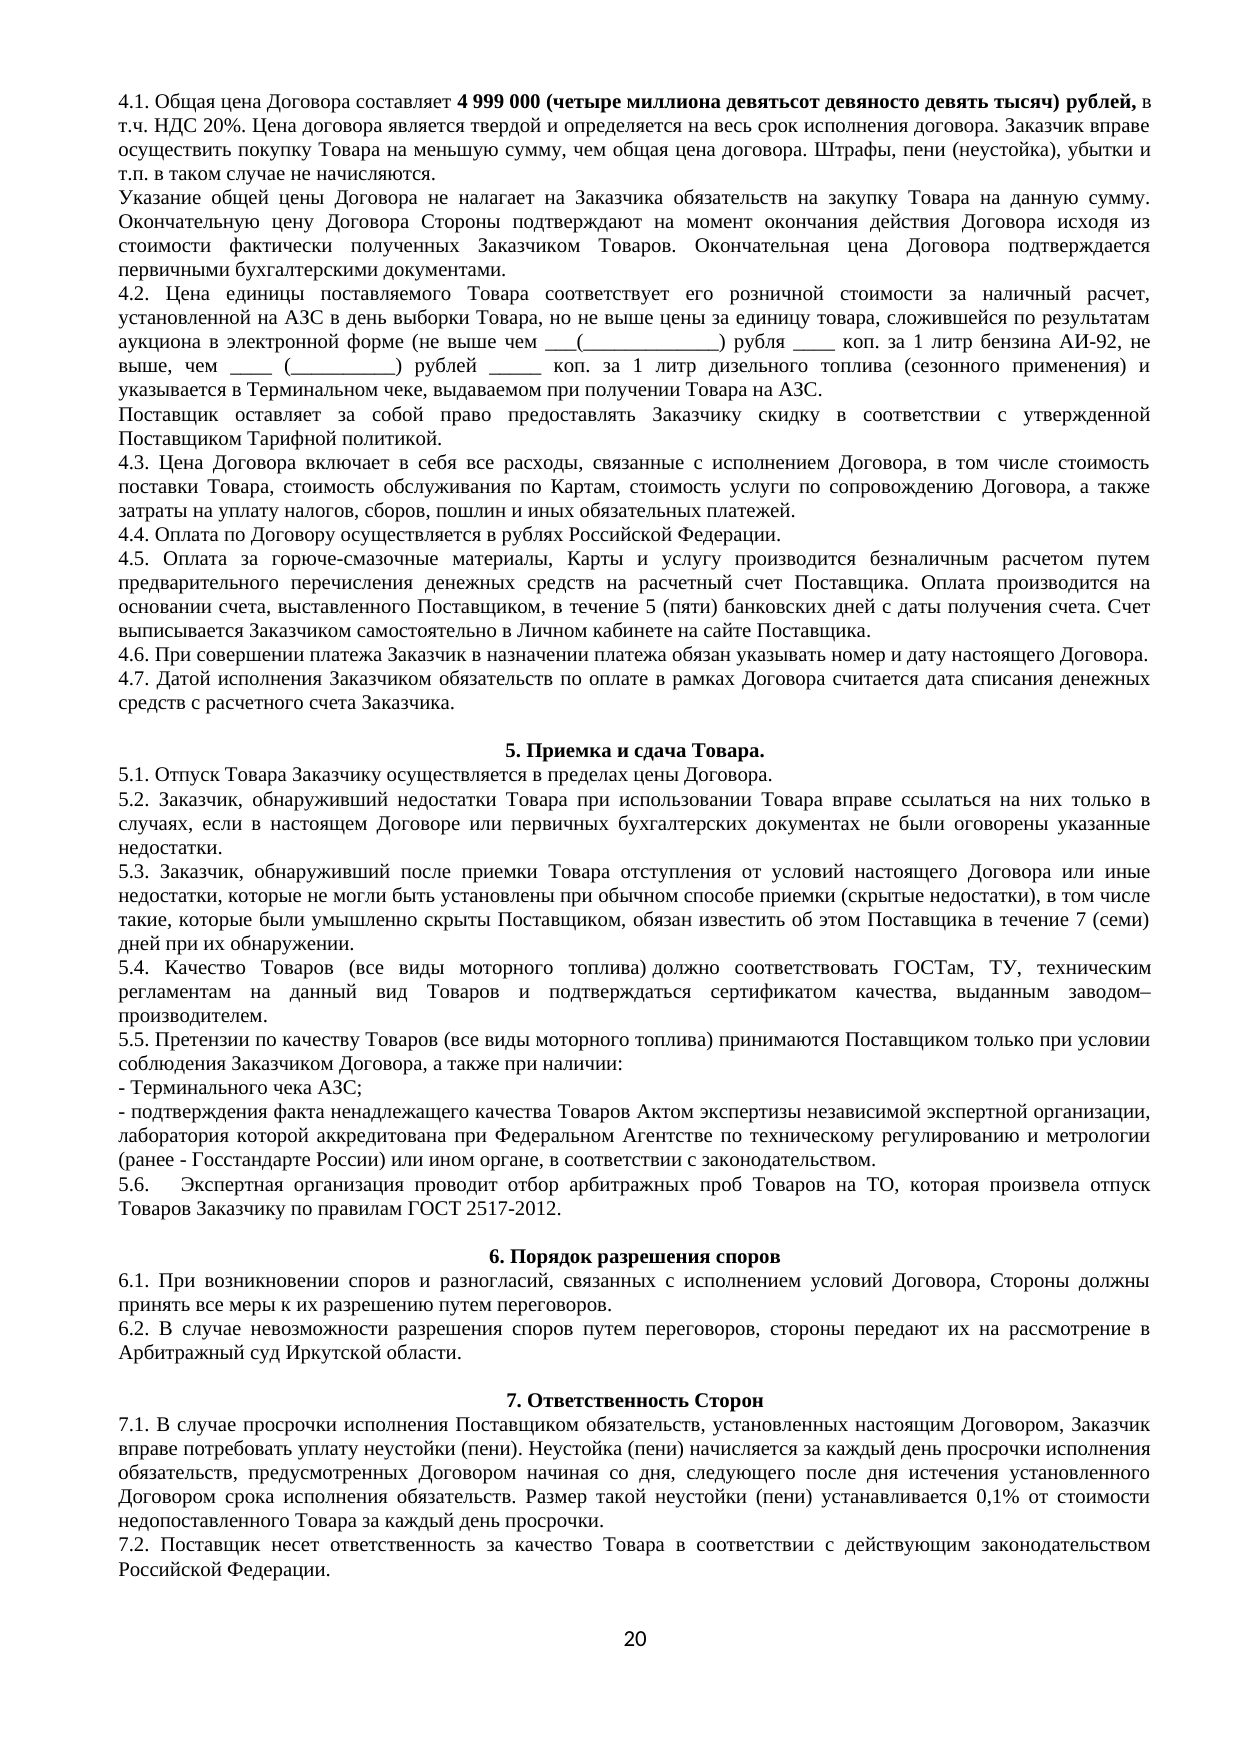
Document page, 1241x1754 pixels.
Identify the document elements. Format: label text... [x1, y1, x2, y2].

text 4.6. При совершении платежа Заказчик в назначении платежа обязан указывать номер и дату настоящего Договора. [118, 642, 1152, 666]
text 7. Ответственность Сторон [118, 1388, 1152, 1412]
text 4.3. Цена Договора включает в себя все расходы, связанные с исполнением Договора, в том числе стоимость поставки Товара, стоимость обслуживания по Картам, стоимость услуги по сопровождению Договора, а также затраты на уплату налогов, сборов, пошлин и иных обязательных платежей. [118, 449, 1152, 522]
text 6. Порядок разрешения споров [118, 1244, 1152, 1268]
text 7.2. Поставщик несет ответственность за качество Товара в соответствии с действующим законодательством Российской Федерации. [118, 1532, 1152, 1581]
text 5.1. Отпуск Товара Заказчику осуществляется в пределах цены Договора. [118, 762, 1152, 786]
text 6.1. При возникновении споров и разногласий, связанных с исполнением условий Договора, Стороны должны принять все меры к их разрешению путем переговоров. [118, 1268, 1152, 1316]
text 7.1. В случае просрочки исполнения Поставщиком обязательств, установленных настоящим Договором, Заказчик вправе потребовать уплату неустойки (пени). Неустойка (пени) начисляется за каждый день просрочки исполнения обязательств, предусмотренных Договором начиная со дня, следующего после дня истечения установленного Договором срока исполнения обязательств. Размер такой неустойки (пени) устанавливается 0,1% от стоимости недопоставленного Товара за каждый день просрочки. [118, 1412, 1152, 1532]
text Поставщик оставляет за собой право предоставлять Заказчику скидку в соответствии с утвержденной Поставщиком Тарифной политикой. [118, 401, 1152, 449]
text - Терминального чека АЗС; [118, 1075, 1152, 1099]
text 4.7. Датой исполнения Заказчиком обязательств по оплате в рамках Договора считается дата списания денежных средств с расчетного счета Заказчика. [118, 666, 1152, 714]
text - подтверждения факта ненадлежащего качества Товаров Актом экспертизы независимой экспертной организации, лаборатория которой аккредитована при Федеральном Агентстве по техническому регулированию и метрологии (ранее - Госстандарте России) или ином органе, в соответствии с законодательством. [118, 1099, 1152, 1171]
text 5.5. Претензии по качеству Товаров (все виды моторного топлива) принимаются Поставщиком только при условии соблюдения Заказчиком Договора, а также при наличии: [118, 1027, 1152, 1075]
text 5.6. Экспертная организация проводит отбор арбитражных проб Товаров на ТО, которая произвела отпуск Товаров Заказчику по правилам ГОСТ 2517-2012. [118, 1171, 1152, 1219]
text 6.2. В случае невозможности разрешения споров путем переговоров, стороны передают их на рассмотрение в Арбитражный суд Иркутской области. [118, 1316, 1152, 1364]
text 4.5. Оплата за горюче-смазочные материалы, Карты и услугу производится безналичным расчетом путем предварительного перечисления денежных средств на расчетный счет Поставщика. Оплата производится на основании счета, выставленного Поставщиком, в течение 5 (пяти) банковских дней с даты получения счета. Счет выписывается Заказчиком самостоятельно в Личном кабинете на сайте Поставщика. [118, 546, 1152, 642]
text 5.3. Заказчик, обнаруживший после приемки Товара отступления от условий настоящего Договора или иные недостатки, которые не могли быть установлены при обычном способе приемки (скрытые недостатки), в том числе такие, которые были умышленно скрыты Поставщиком, обязан известить об этом Поставщика в течение 7 (семи) дней при их обнаружении. [118, 859, 1152, 955]
text 4.1. Общая цена Договора составляет 4 999 000 (четыре миллиона девятьсот девяносто девять тысяч) рублей, в т.ч. НДС 20%. Цена договора является твердой и определяется на весь срок исполнения договора. Заказчик вправе осуществить покупку Товара на меньшую сумму, чем общая цена договора. Штрафы, пени (неустойка), убытки и т.п. в таком случае не начисляются. [118, 89, 1152, 185]
text Указание общей цены Договора не налагает на Заказчика обязательств на закупку Товара на данную сумму. Окончательную цену Договора Стороны подтверждают на момент окончания действия Договора исходя из стоимости фактически полученных Заказчиком Товаров. Окончательная цена Договора подтверждается первичными бухгалтерскими документами. [118, 185, 1152, 281]
text 4.2. Цена единицы поставляемого Товара соответствует его розничной стоимости за наличный расчет, установленной на АЗС в день выборки Товара, но не выше цены за единицу товара, сложившейся по результатам аукциона в электронной форме (не выше чем ___(_____________) рубля ____ коп. за 1 литр бензина АИ-92, не выше, чем ____ (__________) рублей _____ коп. за 1 литр дизельного топлива (сезонного применения) и указывается в Терминальном чеке, выдаваемом при получении Товара на АЗС. [118, 281, 1152, 401]
text 5.2. Заказчик, обнаруживший недостатки Товара при использовании Товара вправе ссылаться на них только в случаях, если в настоящем Договоре или первичных бухгалтерских документах не были оговорены указанные недостатки. [118, 786, 1152, 859]
text 5.4. Качество Товаров (все виды моторного топлива) должно соответствовать ГОСТам, ТУ, техническим регламентам на данный вид Товаров и подтверждаться сертификатом качества, выданным заводом–производителем. [118, 955, 1152, 1027]
text 4.4. Оплата по Договору осуществляется в рублях Российской Федерации. [118, 522, 1152, 546]
text 5. Приемка и сдача Товара. [118, 738, 1152, 762]
